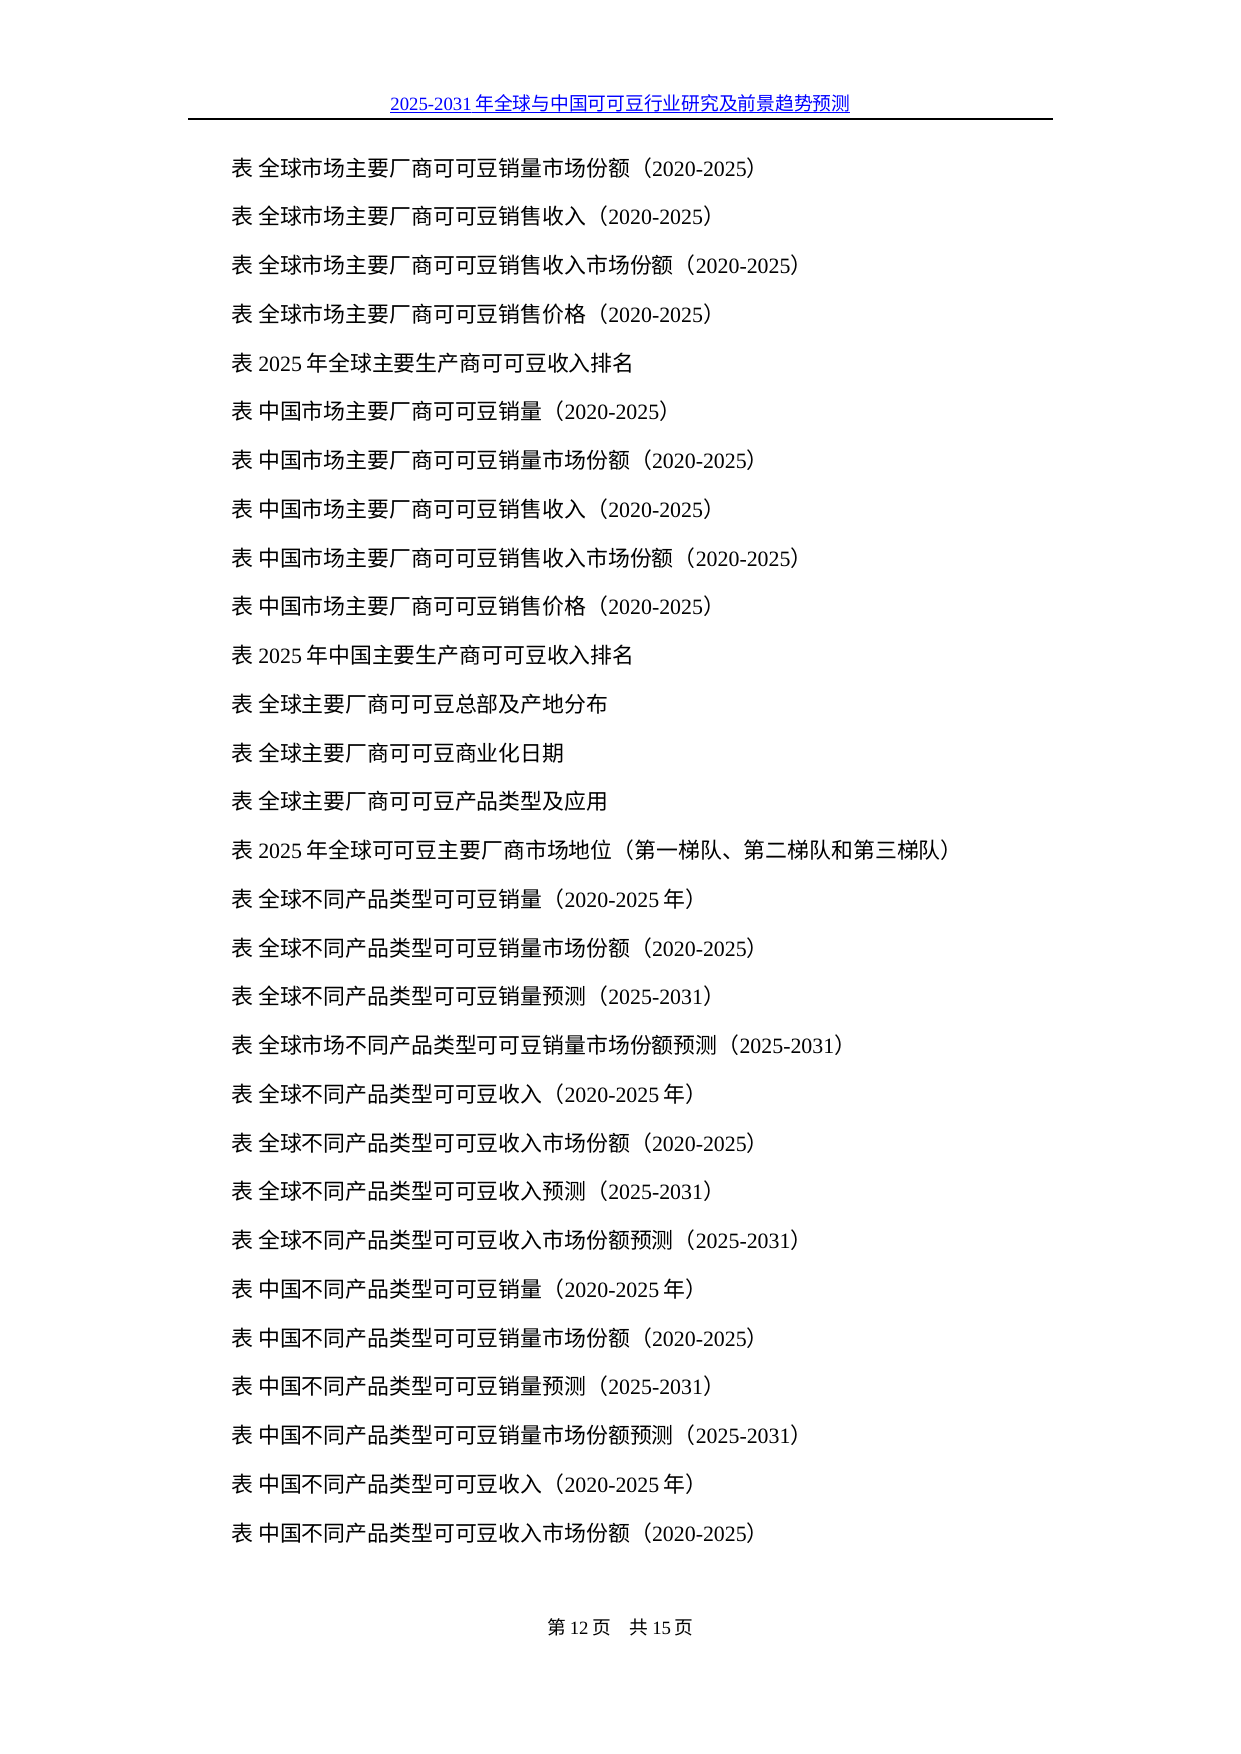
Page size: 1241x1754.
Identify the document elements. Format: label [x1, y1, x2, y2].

text [187, 150, 1053, 1548]
